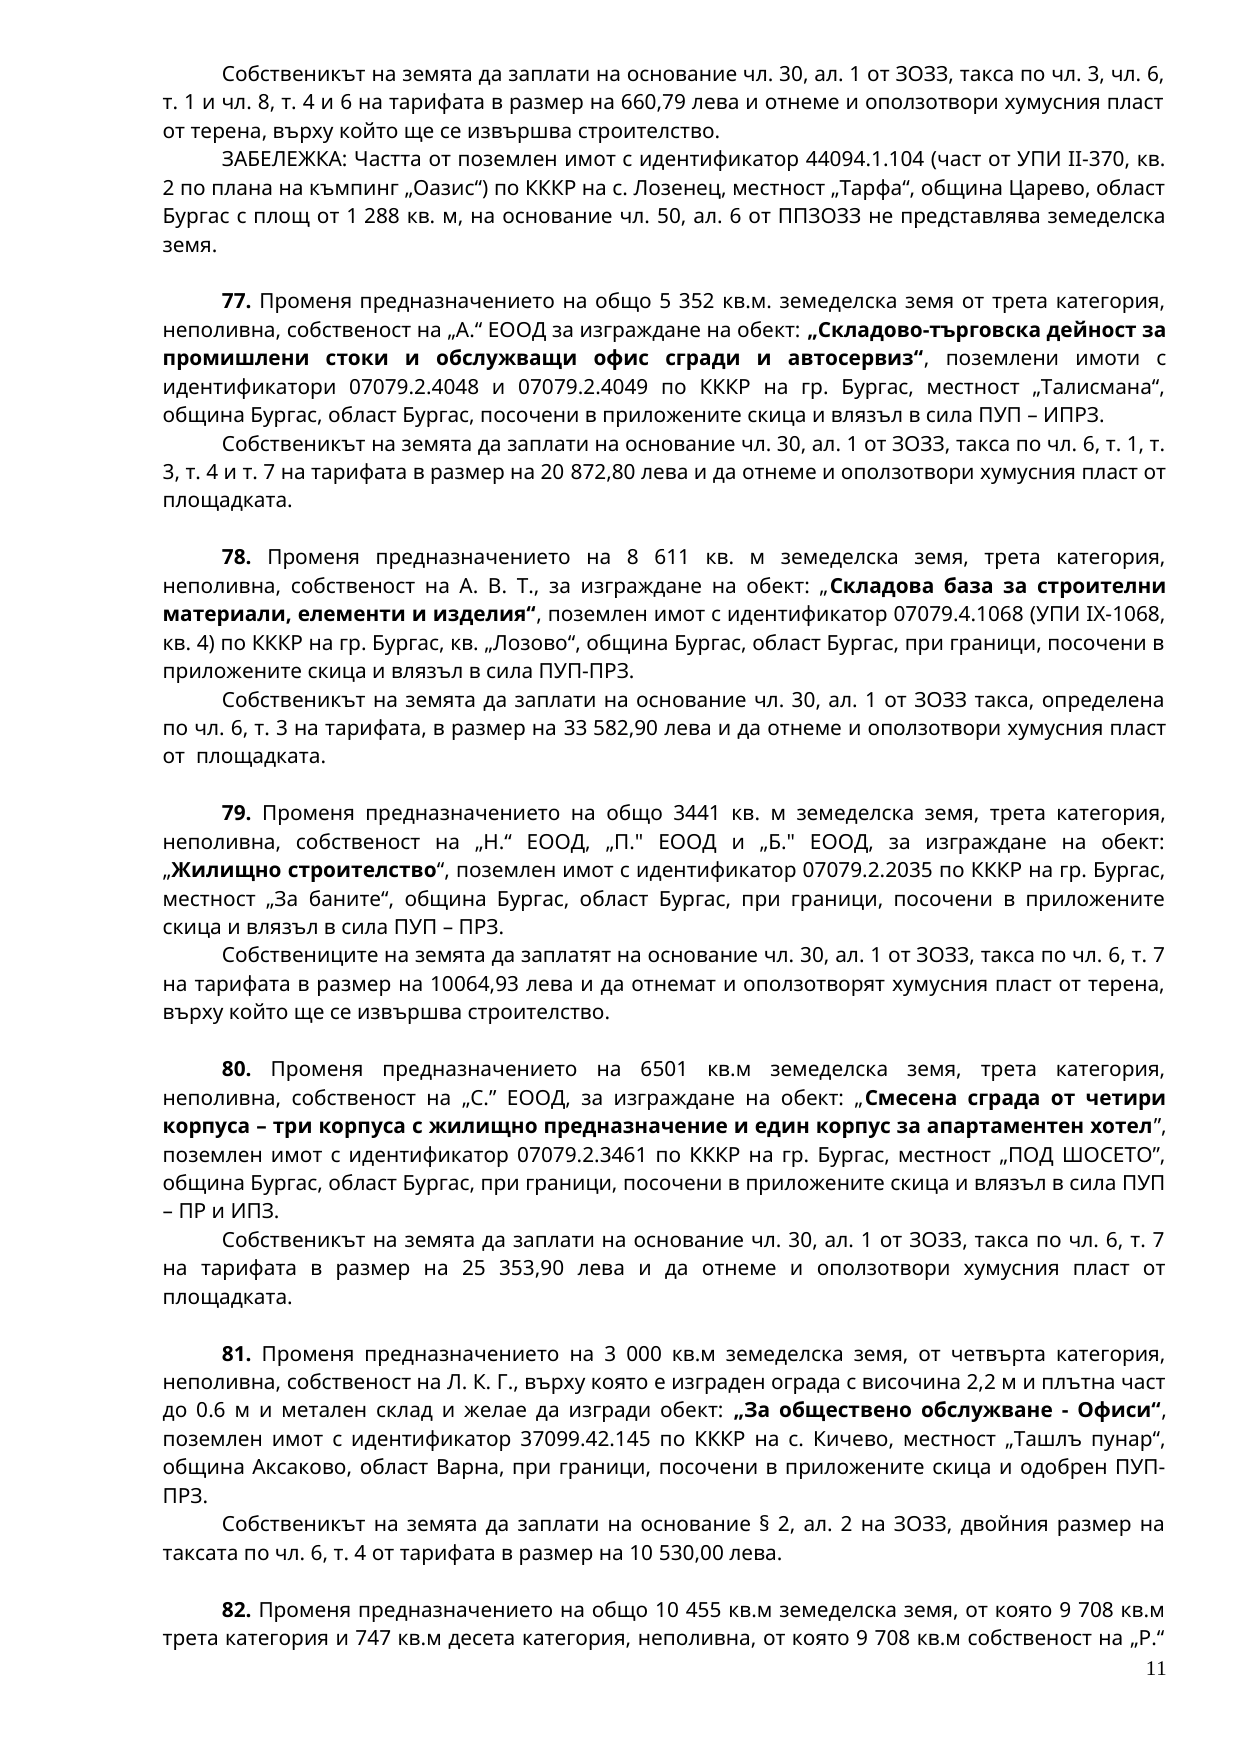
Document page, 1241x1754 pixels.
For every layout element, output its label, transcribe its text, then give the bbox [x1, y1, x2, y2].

text Собственикът на земята да заплати на основание § 2, ал. 2 на ЗОЗЗ, двойния размер на таксата по чл. 6, т. 4 от тарифата в размер на 10 530,00 лева. [162, 1509, 1167, 1566]
text Собственикът на земята да заплати на основание чл. 30, ал. 1 от ЗОЗЗ, такса по чл. 6, т. 1, т. 3, т. 4 и т. 7 на тарифата в размер на 20 872,80 лева и да отнеме и оползотвори хумусния пласт от площадката. [162, 429, 1167, 514]
text Собствениците на земята да заплатят на основание чл. 30, ал. 1 от ЗОЗЗ, такса по чл. 6, т. 7 на тарифата в размер на 10064,93 лева и да отнемат и оползотворят хумусния пласт от терена, върху който ще се извършва строителство. [162, 941, 1167, 1026]
text ЗАБЕЛЕЖКА: Частта от поземлен имот с идентификатор 44094.1.104 (част от УПИ II-370, кв. 2 по плана на къмпинг „Оазис“) по КККР на с. Лозенец, местност „Тарфа“, община Царево, област Бургас с площ от 1 288 кв. м, на основание чл. 50, ал. 6 от ППЗОЗЗ не представлява земеделска земя. [162, 144, 1167, 258]
text 78. Променя предназначението на 8 611 кв. м земеделска земя, трета категория, неполивна, собственост на А. В. Т., за изграждане на обект: „Складова база за строителни материали, елементи и изделия“, поземлен имот с идентификатор 07079.4.1068 (УПИ IX-1068, кв. 4) по КККР на гр. Бургас, кв. „Лозово“, община Бургас, област Бургас, при граници, посочени в приложените скица и влязъл в сила ПУП-ПРЗ. [162, 542, 1167, 685]
text 79. Променя предназначението на общо 3441 кв. м земеделска земя, трета категория, неполивна, собственост на „Н.“ ЕООД, „П." ЕООД и „Б." ЕООД, за изграждане на обект: „Жилищно строителство“, поземлен имот с идентификатор 07079.2.2035 по КККР на гр. Бургас, местност „За баните“, община Бургас, област Бургас, при граници, посочени в приложените скица и влязъл в сила ПУП – ПРЗ. [162, 798, 1167, 941]
text 81. Променя предназначението на 3 000 кв.м земеделска земя, от четвърта категория, неполивна, собственост на Л. К. Г., върху която е изграден ограда с височина 2,2 м и плътна част до 0.6 м и метален склад и желае да изгради обект: „За обществено обслужване - Офиси“, поземлен имот с идентификатор 37099.42.145 по КККР на с. Кичево, местност „Ташлъ пунар“, община Аксаково, област Варна, при граници, посочени в приложените скица и одобрен ПУП-ПРЗ. [162, 1339, 1167, 1509]
text Собственикът на земята да заплати на основание чл. 30, ал. 1 от ЗОЗЗ, такса по чл. 3, чл. 6, т. 1 и чл. 8, т. 4 и 6 на тарифата в размер на 660,79 лева и отнеме и оползотвори хумусния пласт от терена, върху който ще се извършва строителство. [162, 59, 1167, 144]
text Собственикът на земята да заплати на основание чл. 30, ал. 1 от ЗОЗЗ, такса по чл. 6, т. 7 на тарифата в размер на 25 353,90 лева и да отнеме и оползотвори хумусния пласт от площадката. [162, 1225, 1167, 1310]
text 77. Променя предназначението на общо 5 352 кв.м. земеделска земя от трета категория, неполивна, собственост на „А.“ ЕООД за изграждане на обект: „Складово-търговска дейност за промишлени стоки и обслужващи офис сгради и автосервиз“, поземлени имоти с идентификатори 07079.2.4048 и 07079.2.4049 по КККР на гр. Бургас, местност „Талисмана“, община Бургас, област Бургас, посочени в приложените скица и влязъл в сила ПУП – ИПРЗ. [162, 287, 1167, 429]
text Собственикът на земята да заплати на основание чл. 30, ал. 1 от ЗОЗЗ такса, определена по чл. 6, т. 3 на тарифата, в размер на 33 582,90 лева и да отнеме и оползотвори хумусния пласт от площадката. [162, 685, 1167, 770]
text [162, 1595, 1167, 1652]
text 80. Променя предназначението на 6501 кв.м земеделска земя, трета категория, неполивна, собственост на „С.” ЕООД, за изграждане на обект: „Смесена сграда от четири корпуса – три корпуса с жилищно предназначение и един корпус за апартаментен хотел”, поземлен имот с идентификатор 07079.2.3461 по КККР на гр. Бургас, местност „ПОД ШОСЕТО”, община Бургас, област Бургас, при граници, посочени в приложените скица и влязъл в сила ПУП – ПР и ИПЗ. [162, 1054, 1167, 1225]
